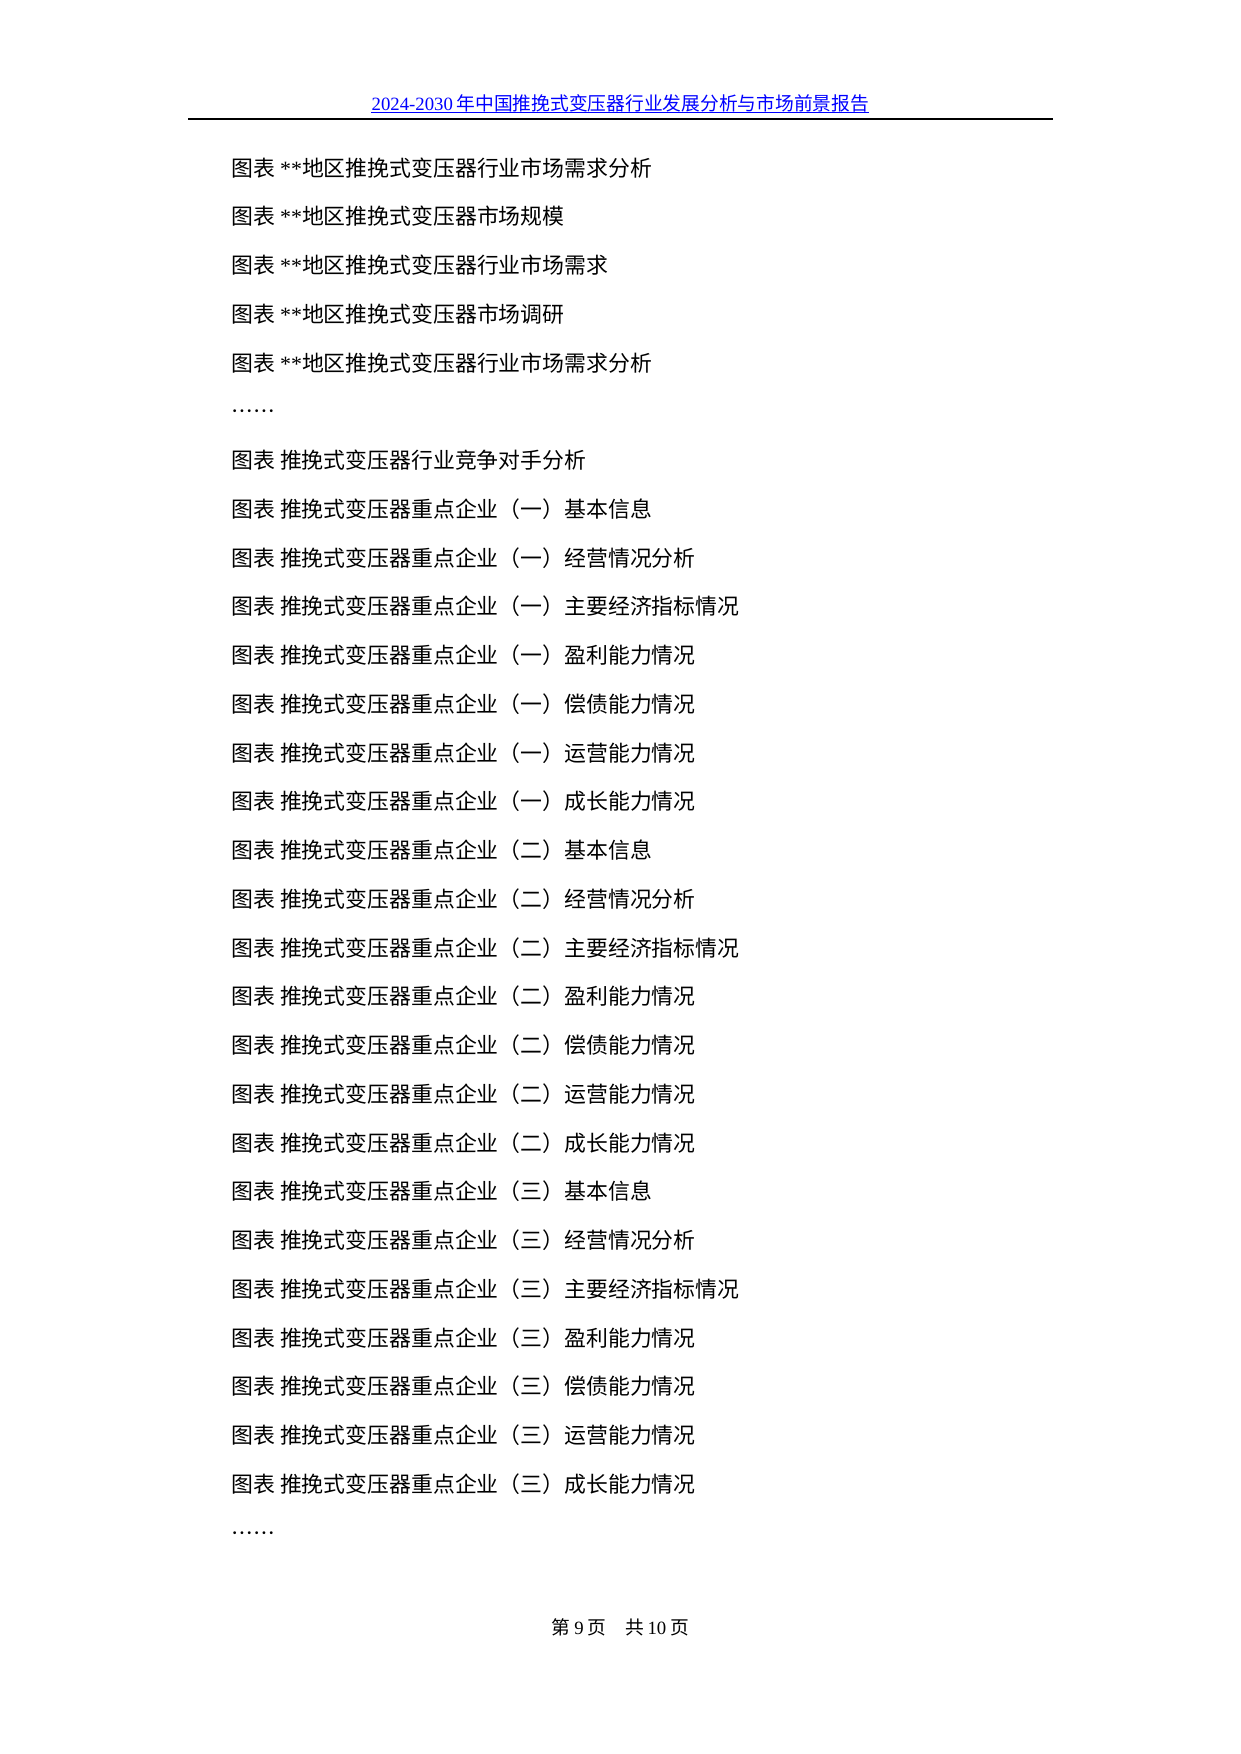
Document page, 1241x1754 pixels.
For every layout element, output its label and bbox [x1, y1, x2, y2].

text [187, 150, 1053, 1548]
